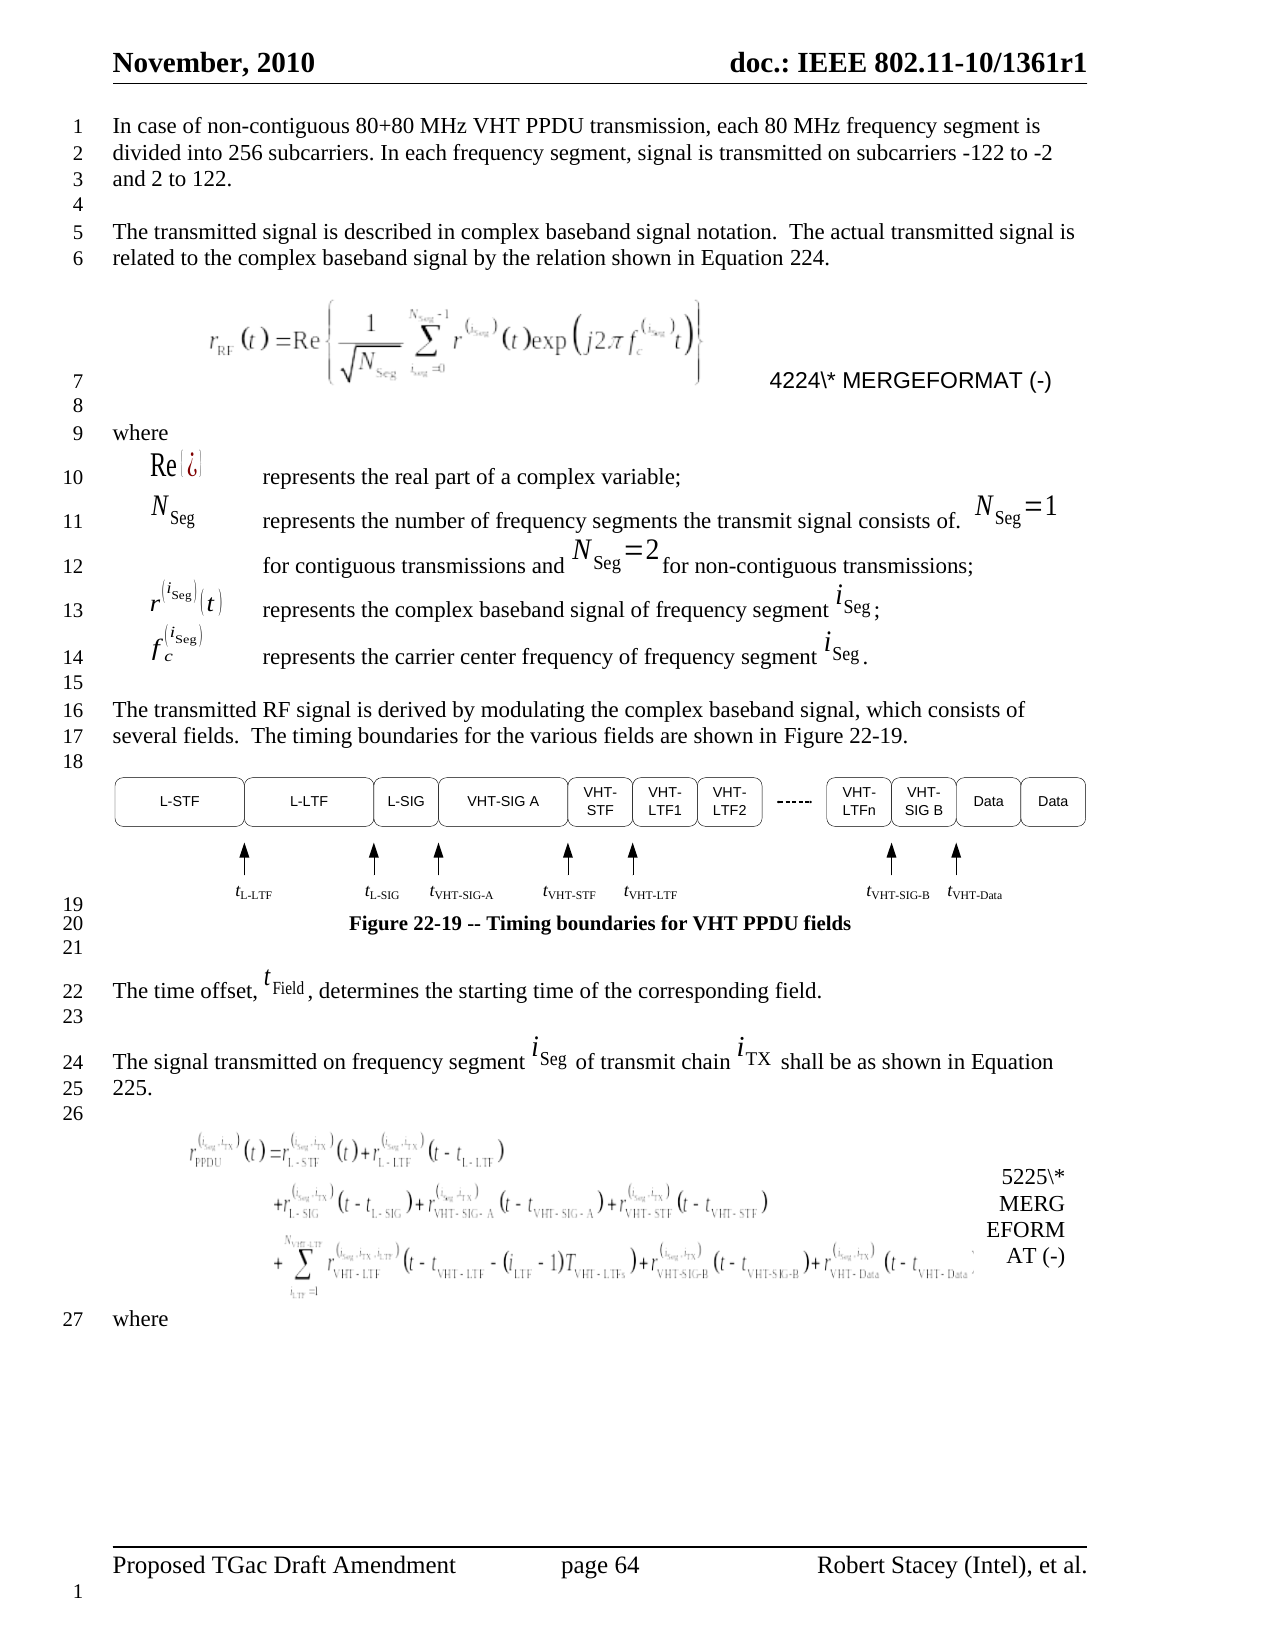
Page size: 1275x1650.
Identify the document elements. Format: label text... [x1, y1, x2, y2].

text represents the complex baseband signal of frequency segment ; [150, 578, 1087, 623]
text represents the carrier center frequency of frequency segment . [150, 623, 1087, 670]
text In case of non-contiguous 80+80 MHz VHT PPDU transmission, each 80 MHz frequency segment is divided into 256 subcarriers. In each frequency segment, signal is transmitted on subcarriers -122 to -2 and 2 to 122. [112, 112, 1087, 192]
text where [112, 1305, 1087, 1331]
text represents the real part of a complex variable; [150, 446, 1087, 489]
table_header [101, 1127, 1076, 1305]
text The signal transmitted on frequency segment of transmit chain shall be as shown in Equation . [112, 1030, 1087, 1101]
text where [112, 419, 1087, 446]
text represents the number of frequency segments the transmit signal consists of. for contiguous transmissions and for non-contiguous transmissions; [150, 489, 1087, 578]
text The time offset, , determines the starting time of the corresponding field. [112, 961, 1087, 1003]
text The transmitted signal is described in complex baseband signal notation. The actual transmitted signal is related to the complex baseband signal by the relation shown in Equation . [112, 218, 1087, 271]
